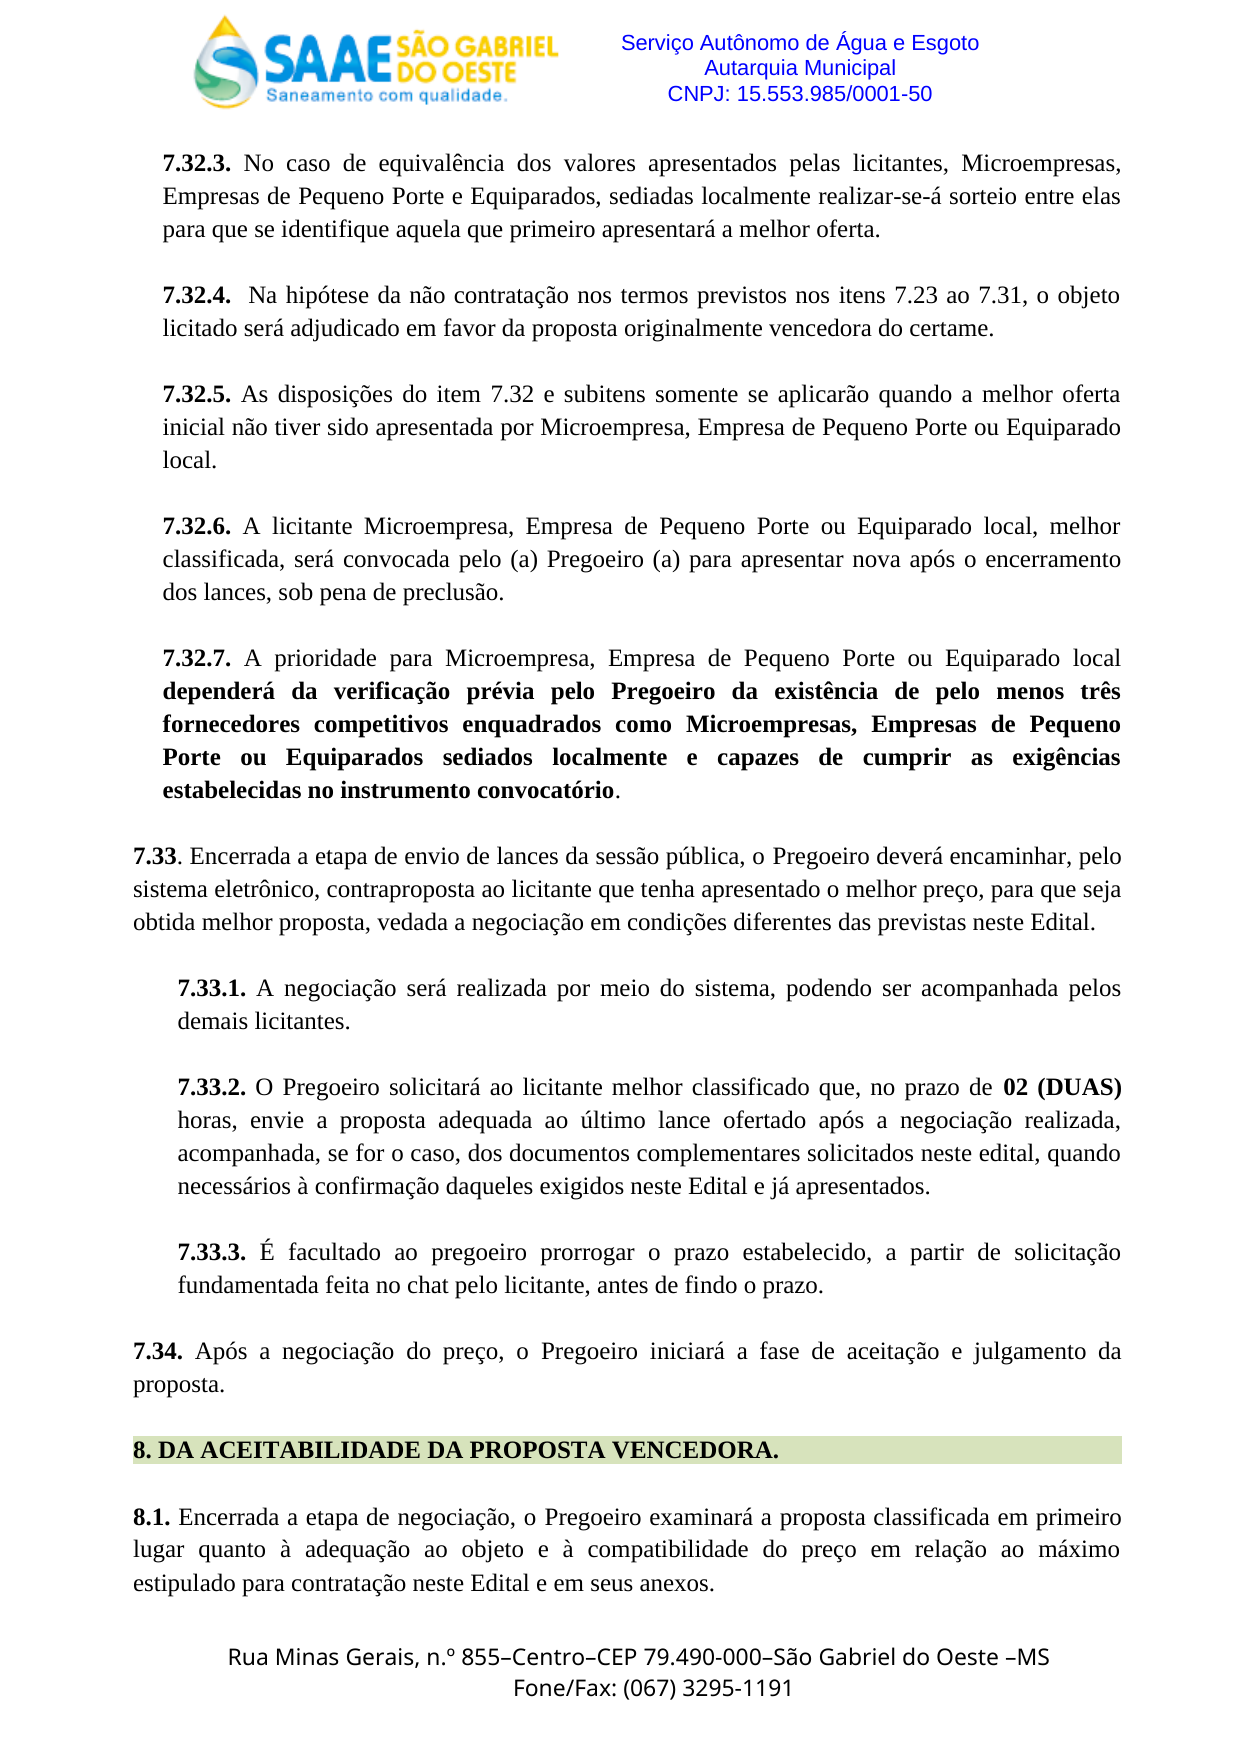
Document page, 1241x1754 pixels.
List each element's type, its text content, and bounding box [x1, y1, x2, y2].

text 7.32.7. A prioridade para Microempresa, Empresa de Pequeno Porte ou Equiparado local dependerá da verificação prévia pelo Pregoeiro da existência de pelo menos três fornecedores competitivos enquadrados como Microempresas, Empresas de Pequeno Porte ou Equiparados sediados localmente e capazes de cumprir as exigências estabelecidas no instrumento convocatório. [162, 643, 1122, 804]
text 7.33.1. A negociação será realizada por meio do sistema, podendo ser acompanhada pelos demais licitantes. [177, 973, 1122, 1035]
text 7.32.5. As disposições do item 7.32 e subitens somente se aplicarão quando a melhor oferta inicial não tiver sido apresentada por Microempresa, Empresa de Pequeno Porte ou Equiparado local. [162, 379, 1122, 474]
text 8.1. Encerrada a etapa de negociação, o Pregoeiro examinará a proposta classificada em primeiro lugar quanto à adequação ao objeto e à compatibilidade do preço em relação ao máximo estipulado para contratação neste Edital e em seus anexos. [133, 1502, 1122, 1596]
text 7.33.3. É facultado ao pregoeiro prorrogar o prazo estabelecido, a partir de solicitação fundamentada feita no chat pelo licitante, antes de findo o prazo. [177, 1237, 1122, 1299]
text 7.32.3. No caso de equivalência dos valores apresentados pelas licitantes, Microempresas, Empresas de Pequeno Porte e Equiparados, sediadas localmente realizar-se-á sorteio entre elas para que se identifique aquela que primeiro apresentará a melhor oferta. [162, 148, 1122, 242]
text 7.32.4. Na hipótese da não contratação nos termos previstos nos itens 7.23 ao 7.31, o objeto licitado será adjudicado em favor da proposta originalmente vencedora do certame. [162, 280, 1122, 342]
text 7.33. Encerrada a etapa de envio de lances da sessão pública, o Pregoeiro deverá encaminhar, pelo sistema eletrônico, contraproposta ao licitante que tenha apresentado o melhor preço, para que seja obtida melhor proposta, vedada a negociação em condições diferentes das previstas neste Edital. [133, 841, 1122, 936]
picture [185, 6, 569, 114]
text 8. DA ACEITABILIDADE DA PROPOSTA VENCEDORA. [133, 1436, 1122, 1464]
text 7.34. Após a negociação do preço, o Pregoeiro iniciará a fase de aceitação e julgamento da proposta. [133, 1336, 1122, 1398]
text 7.33.2. O Pregoeiro solicitará ao licitante melhor classificado que, no prazo de 02 (DUAS) horas, envie a proposta adequada ao último lance ofertado após a negociação realizada, acompanhada, se for o caso, dos documentos complementares solicitados neste edital, quando necessários à confirmação daqueles exigidos neste Edital e já apresentados. [177, 1072, 1122, 1200]
text 7.32.6. A licitante Microempresa, Empresa de Pequeno Porte ou Equiparado local, melhor classificada, será convocada pelo (a) Pregoeiro (a) para apresentar nova após o encerramento dos lances, sob pena de preclusão. [162, 511, 1122, 606]
